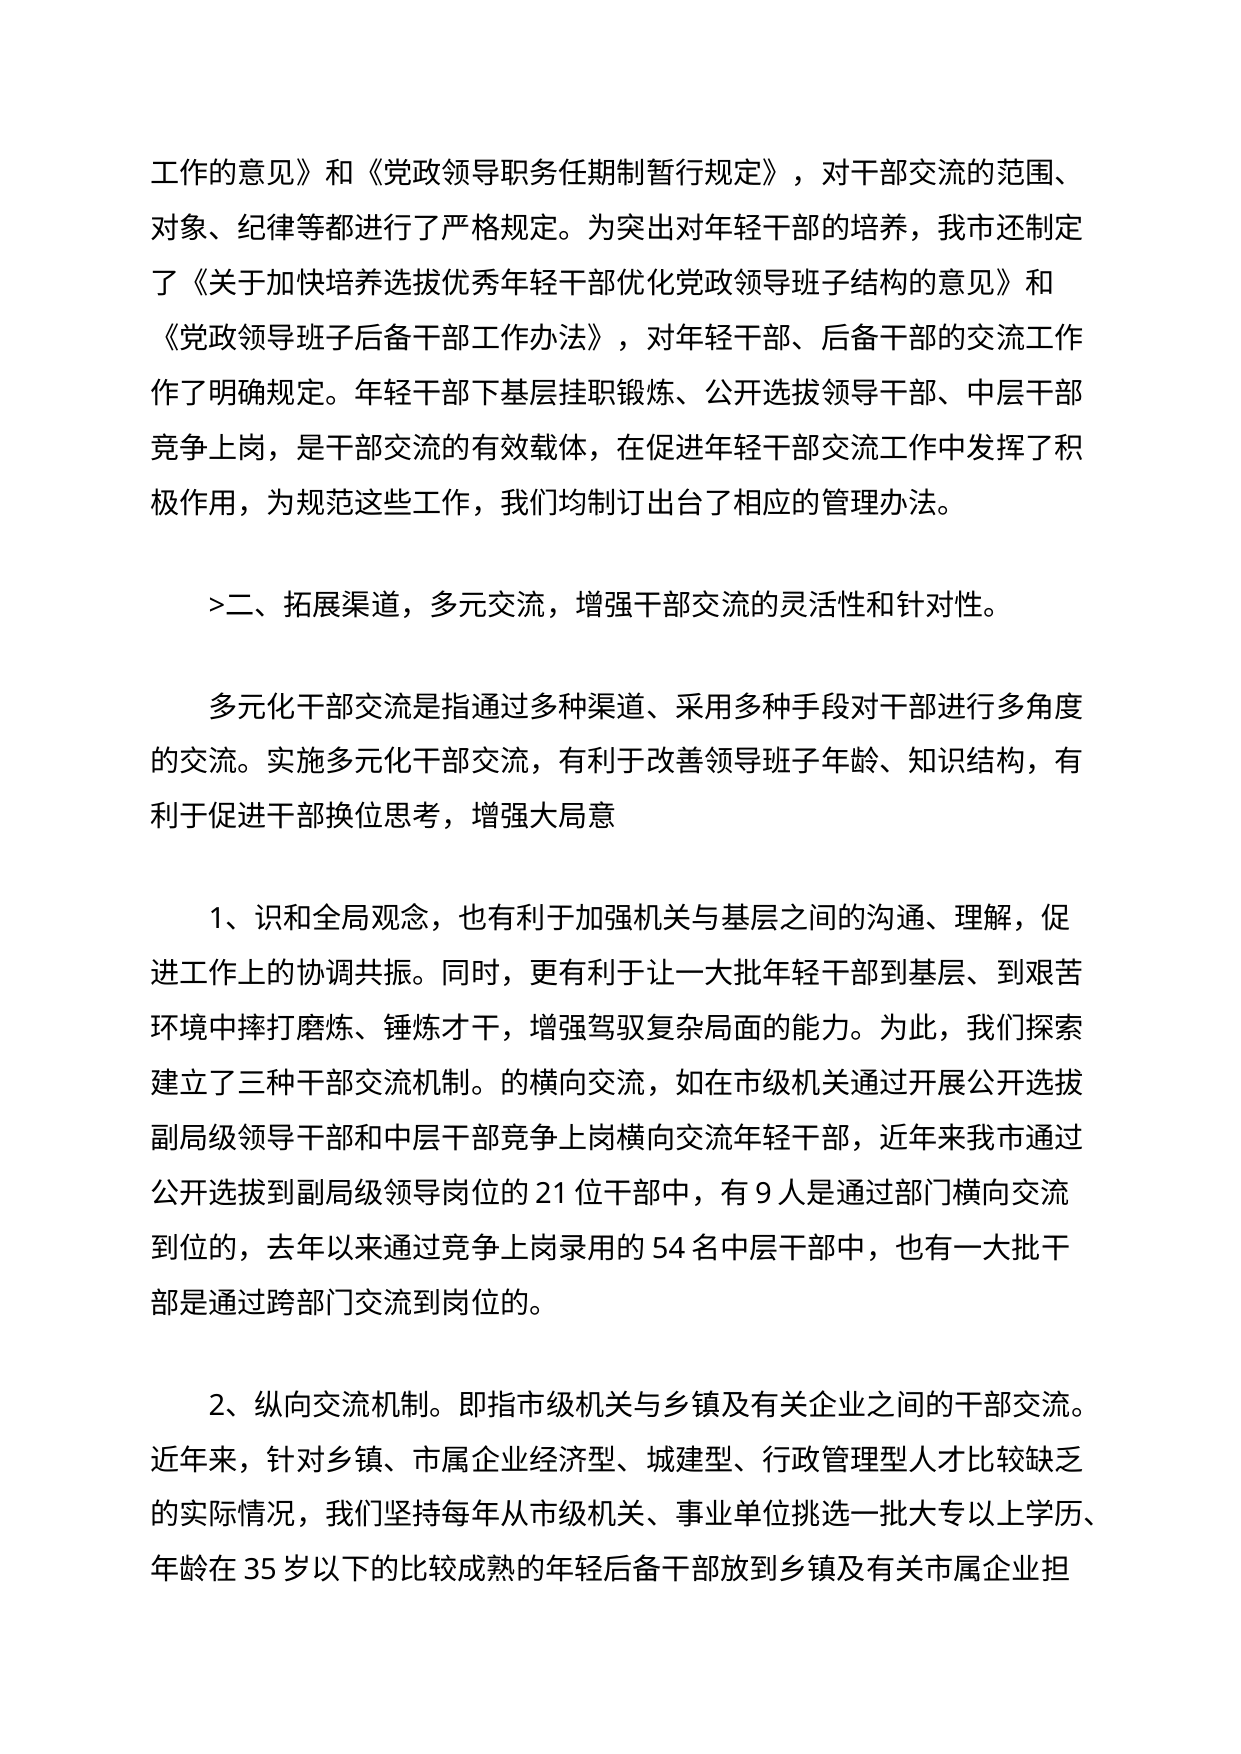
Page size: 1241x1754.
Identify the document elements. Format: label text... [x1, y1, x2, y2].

text 1、识和全局观念，也有利于加强机关与基层之间的沟通、理解，促进工作上的协调共振。同时，更有利于让一大批年轻干部到基层、到艰苦环境中摔打磨炼、锤炼才干，增强驾驭复杂局面的能力。为此，我们探索建立了三种干部交流机制。的横向交流，如在市级机关通过开展公开选拔副局级领导干部和中层干部竞争上岗横向交流年轻干部，近年来我市通过公开选拔到副局级领导岗位的21位干部中，有9人是通过部门横向交流到位的，去年以来通过竞争上岗录用的54名中层干部中，也有一大批干部是通过跨部门交流到岗位的。 [150, 895, 1090, 1322]
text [150, 150, 1090, 522]
text 多元化干部交流是指通过多种渠道、采用多种手段对干部进行多角度的交流。实施多元化干部交流，有利于改善领导班子年龄、知识结构，有利于促进干部换位思考，增强大局意 [150, 683, 1090, 835]
text >二、拓展渠道，多元交流，增强干部交流的灵活性和针对性。 [150, 581, 1090, 623]
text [150, 1381, 1090, 1588]
